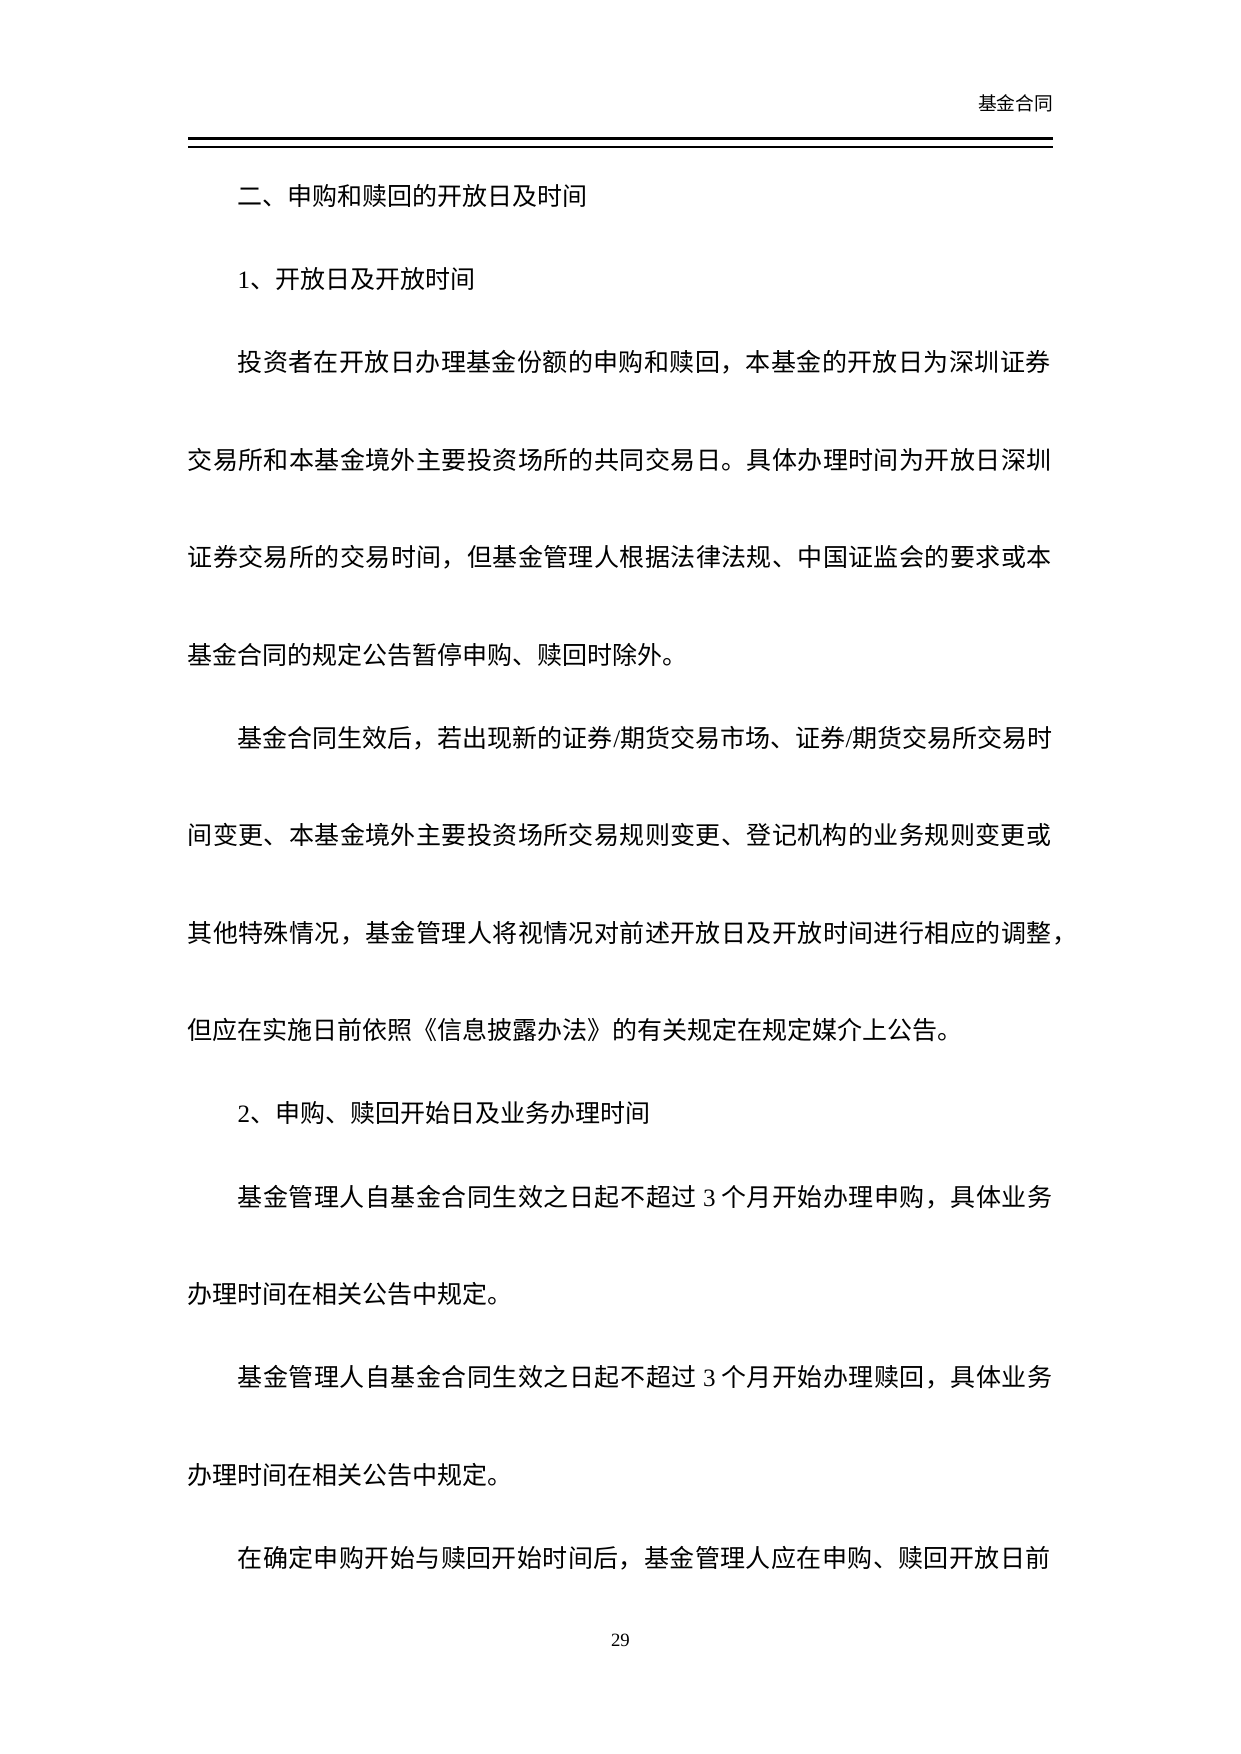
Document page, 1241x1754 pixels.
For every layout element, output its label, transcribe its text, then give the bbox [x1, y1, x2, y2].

text 基金管理人自基金合同生效之日起不超过3个月开始办理赎回，具体业务办理时间在相关公告中规定。 [187, 1343, 1053, 1506]
text 1、开放日及开放时间 [187, 245, 1053, 310]
text 基金管理人自基金合同生效之日起不超过3个月开始办理申购，具体业务办理时间在相关公告中规定。 [187, 1163, 1053, 1325]
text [187, 1524, 1053, 1589]
text 二、申购和赎回的开放日及时间 [187, 162, 1053, 227]
text 投资者在开放日办理基金份额的申购和赎回，本基金的开放日为深圳证券交易所和本基金境外主要投资场所的共同交易日。具体办理时间为开放日深圳证券交易所的交易时间，但基金管理人根据法律法规、中国证监会的要求或本基金合同的规定公告暂停申购、赎回时除外。 [187, 328, 1053, 686]
text 2、申购、赎回开始日及业务办理时间 [187, 1079, 1053, 1144]
text 基金合同生效后，若出现新的证券/期货交易市场、证券/期货交易所交易时间变更、本基金境外主要投资场所交易规则变更、登记机构的业务规则变更或其他特殊情况，基金管理人将视情况对前述开放日及开放时间进行相应的调整，但应在实施日前依照《信息披露办法》的有关规定在规定媒介上公告。 [187, 704, 1053, 1061]
